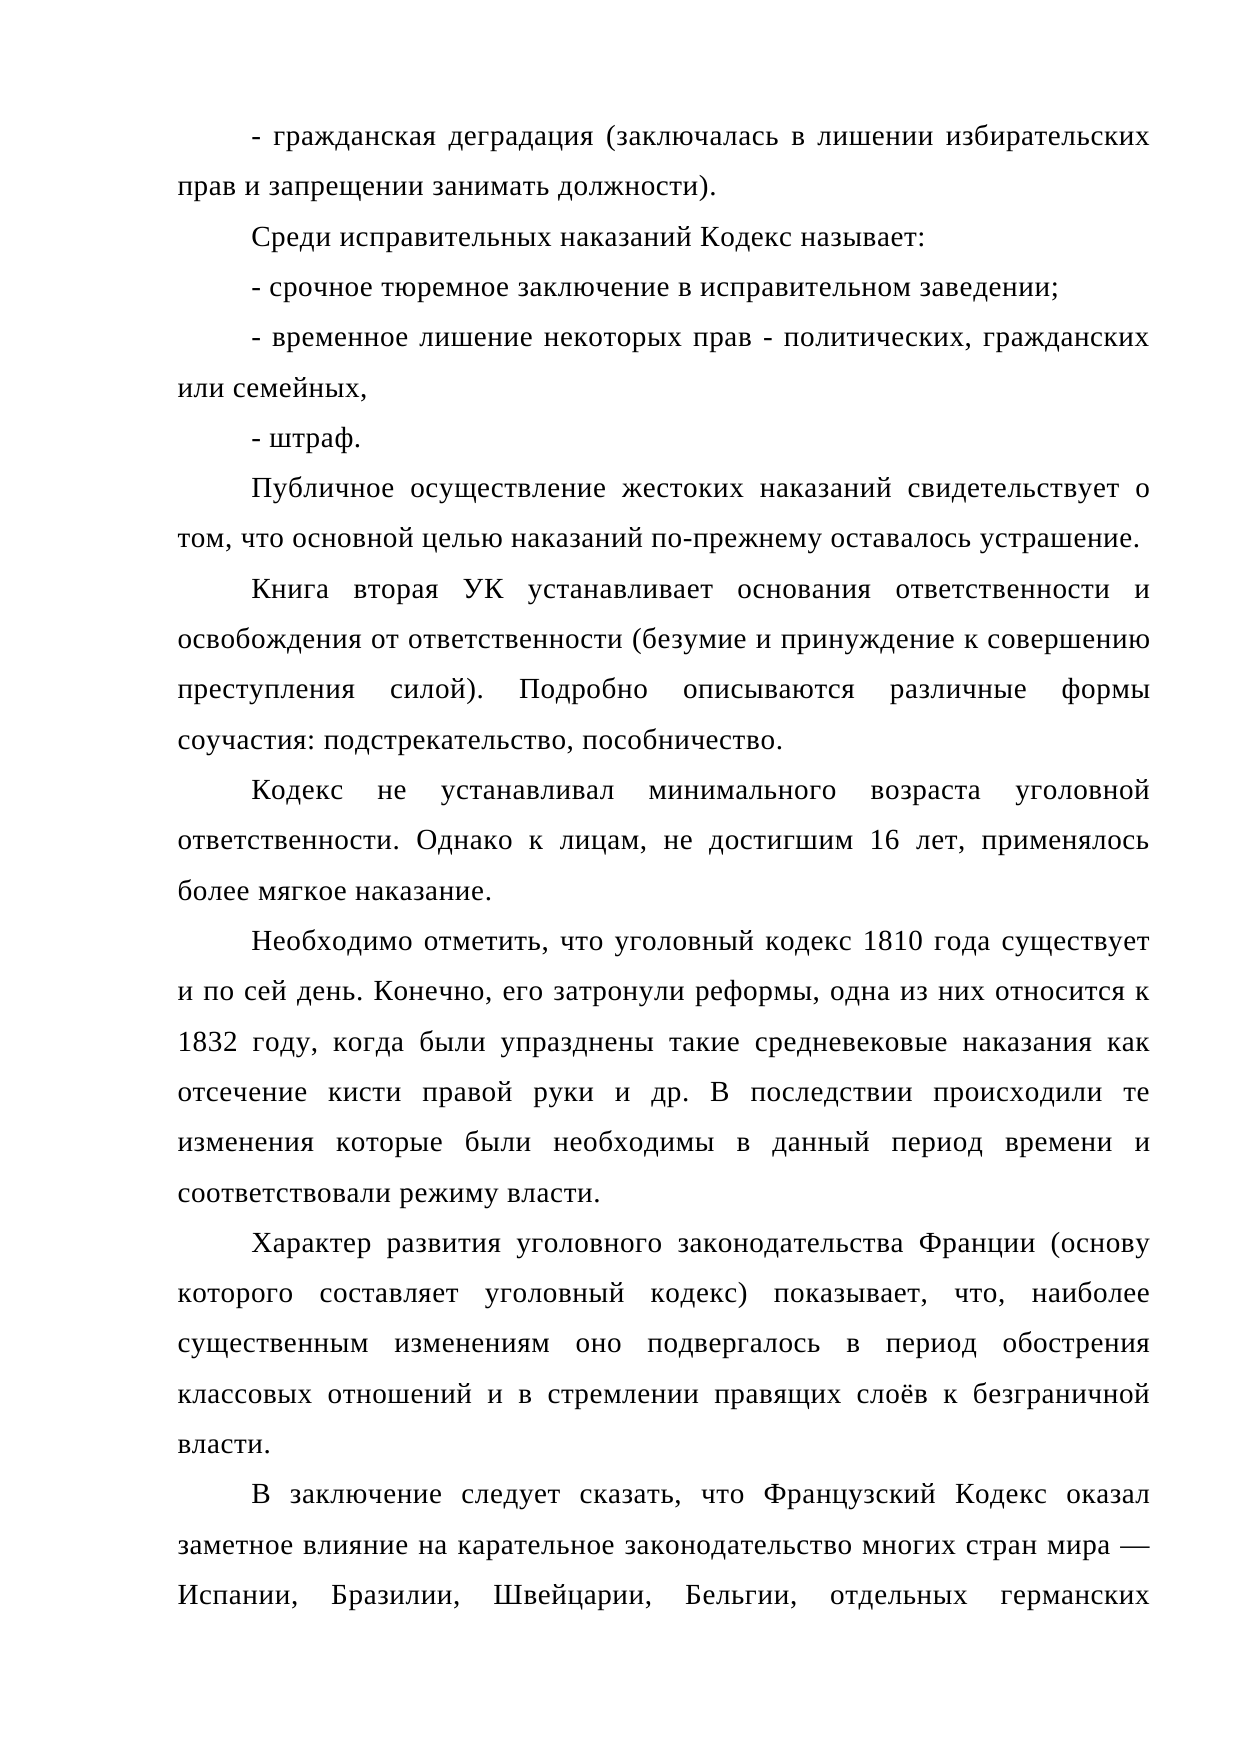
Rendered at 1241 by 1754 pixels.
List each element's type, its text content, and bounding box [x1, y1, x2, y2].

text Публичное осуществление жестоких наказаний свидетельствует о том, что основной целью наказаний по-прежнему оставалось устрашение. [177, 470, 1152, 554]
text Необходимо отметить, что уголовный кодекс 1810 года существует и по сей день. Конечно, его затронули реформы, одна из них относится к 1832 году, когда были упразднены такие средневековые наказания как отсечение кисти правой руки и др. В последствии происходили те изменения которые были необходимы в данный период времени и соответствовали режиму власти. [177, 923, 1152, 1208]
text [177, 1477, 1152, 1611]
text Среди исправительных наказаний Кодекс называет: [177, 219, 1152, 252]
text - гражданская деградация (заключалась в лишении избирательских прав и запрещении занимать должности). [177, 118, 1152, 202]
text Книга вторая УК устанавливает основания ответственности и освобождения от ответственности (безумие и принуждение к совершению преступления силой). Подробно описываются различные формы соучастия: подстрекательство, пособничество. [177, 571, 1152, 755]
text - штраф. [177, 420, 1152, 453]
text - временное лишение некоторых прав - политических, гражданских или семейных, [177, 319, 1152, 403]
text Кодекс не устанавливал минимального возраста уголовной ответственности. Однако к лицам, не достигшим 16 лет, применялось более мягкое наказание. [177, 772, 1152, 906]
text Характер развития уголовного законодательства Франции (основу которого составляет уголовный кодекс) показывает, что, наиболее существенным изменениям оно подвергалось в период обострения классовых отношений и в стремлении правящих слоёв к безграничной власти. [177, 1225, 1152, 1460]
text - срочное тюремное заключение в исправительном заведении; [177, 269, 1152, 303]
